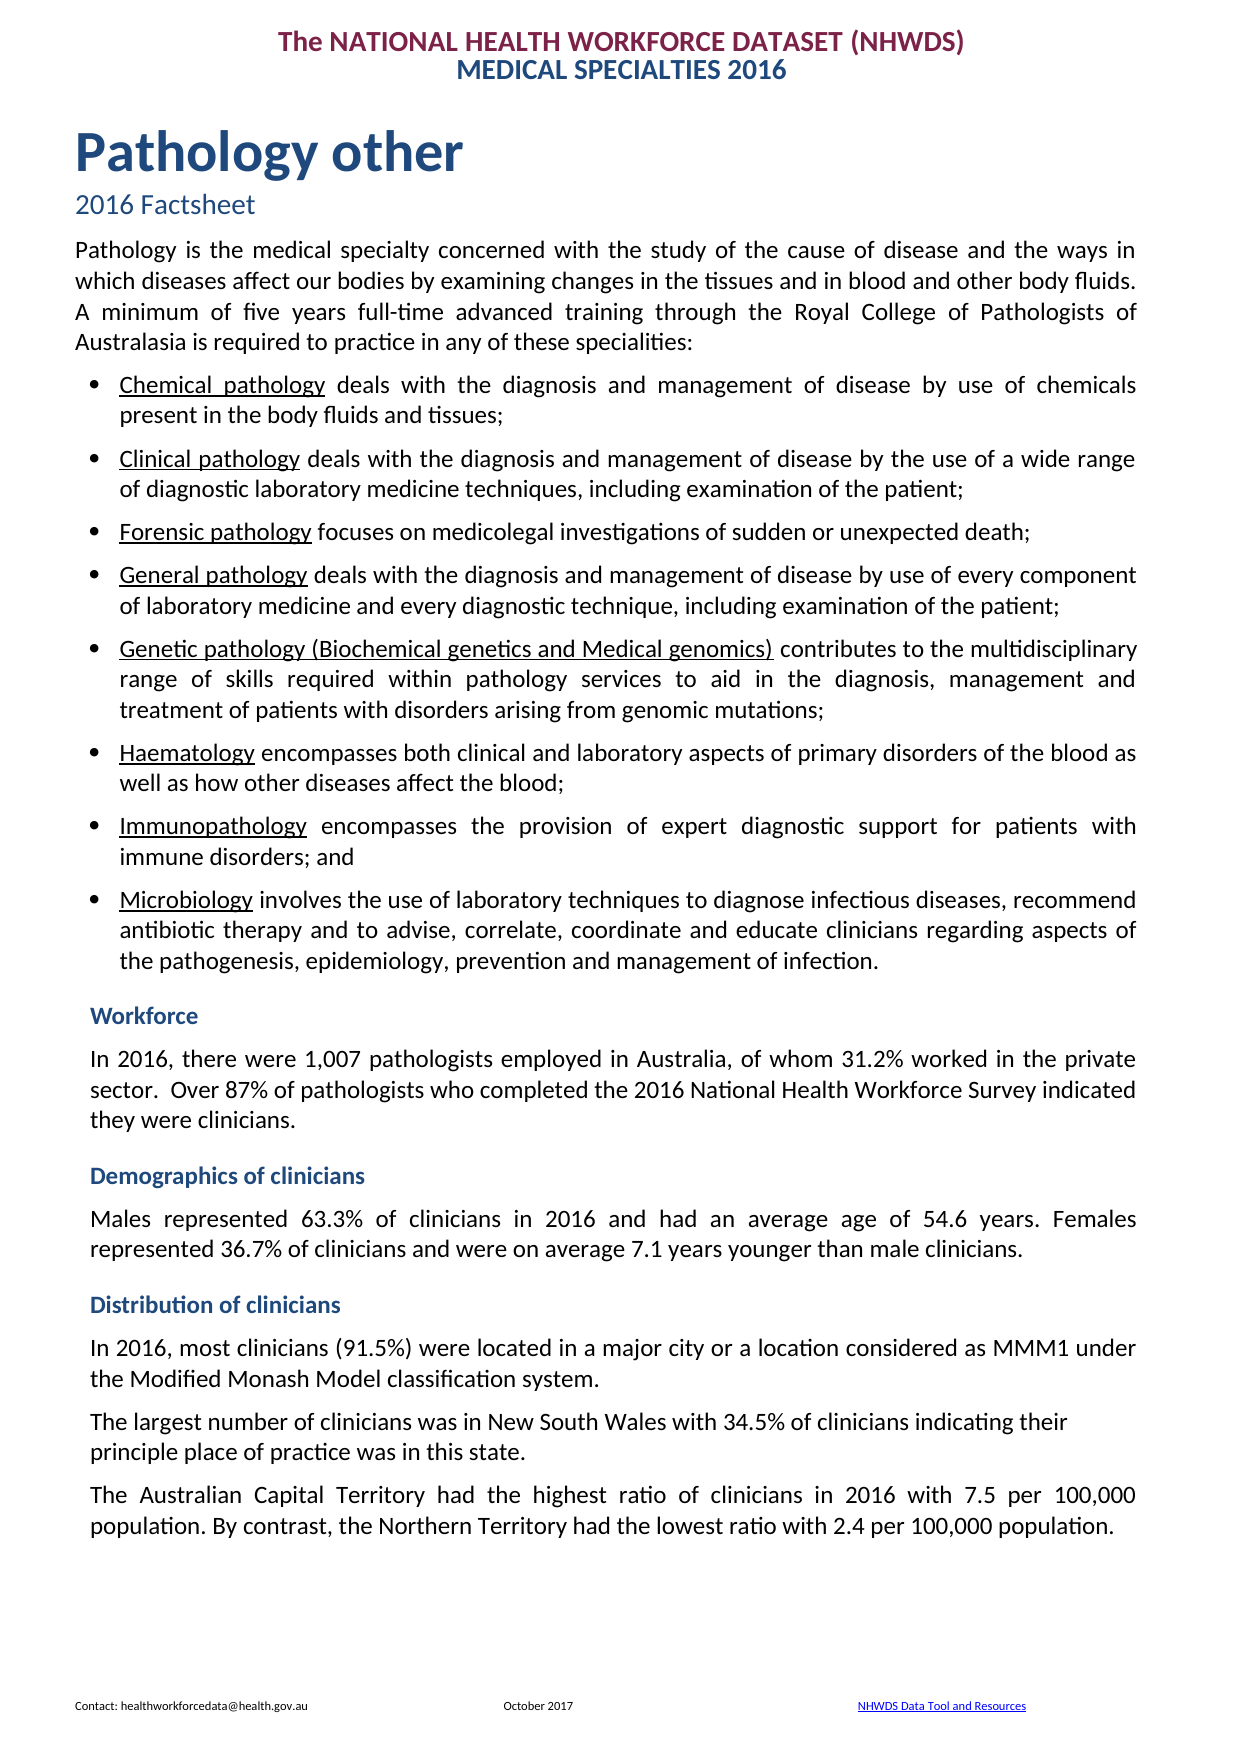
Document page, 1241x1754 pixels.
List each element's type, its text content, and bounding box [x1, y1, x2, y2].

text 2016 Factsheet [75, 186, 1138, 222]
subtitle Workforce [90, 1001, 1138, 1031]
list Haematology encompasses both clinical and laboratory aspects of primary disorders of the blood as well as how other diseases affect the blood; [90, 737, 1138, 798]
text The largest number of clinicians was in New South Wales with 34.5% of clinicians indicating their principle place of practice was in this state. [90, 1406, 1138, 1467]
text The Australian Capital Territory had the highest ratio of clinicians in 2016 with 7.5 per 100,000 population. By contrast, the Northern Territory had the lowest ratio with 2.4 per 100,000 population. [90, 1479, 1138, 1540]
subtitle Demographics of clinicians [90, 1160, 1138, 1191]
text Pathology other [75, 115, 1138, 186]
list General pathology deals with the diagnosis and management of disease by use of every component of laboratory medicine and every diagnostic technique, including examination of the patient; [90, 559, 1138, 620]
list Microbiology involves the use of laboratory techniques to diagnose infectious diseases, recommend antibiotic therapy and to advise, correlate, coordinate and educate clinicians regarding aspects of the pathogenesis, epidemiology, prevention and management of infection. [90, 884, 1138, 976]
text Males represented 63.3% of clinicians in 2016 and had an average age of 54.6 years. Females represented 36.7% of clinicians and were on average 7.1 years younger than male clinicians. [90, 1203, 1138, 1264]
list Genetic pathology (Biochemical genetics and Medical genomics) contributes to the multidisciplinary range of skills required within pathology services to aid in the diagnosis, management and treatment of patients with disorders arising from genomic mutations; [90, 633, 1138, 724]
list Forensic pathology focuses on medicolegal investigations of sudden or unexpected death; [90, 516, 1138, 547]
text Pathology is the medical specialty concerned with the study of the cause of disease and the ways in which diseases affect our bodies by examining changes in the tissues and in blood and other body fluids. A minimum of five years full-time advanced training through the Royal College of Pathologists of Australasia is required to practice in any of these specialities: [75, 234, 1138, 357]
list Chemical pathology deals with the diagnosis and management of disease by use of chemicals present in the body fluids and tissues; [90, 369, 1138, 430]
subtitle Distribution of clinicians [90, 1289, 1138, 1320]
list Clinical pathology deals with the diagnosis and management of disease by the use of a wide range of diagnostic laboratory medicine techniques, including examination of the patient; [90, 443, 1138, 504]
text In 2016, there were 1,007 pathologists employed in Australia, of whom 31.2% worked in the private sector. Over 87% of pathologists who completed the 2016 National Health Workforce Survey indicated they were clinicians. [90, 1043, 1138, 1135]
list Immunopathology encompasses the provision of expert diagnostic support for patients with immune disorders; and [90, 810, 1138, 871]
text In 2016, most clinicians (91.5%) were located in a major city or a location considered as MMM1 under the Modified Monash Model classification system. [90, 1332, 1138, 1393]
